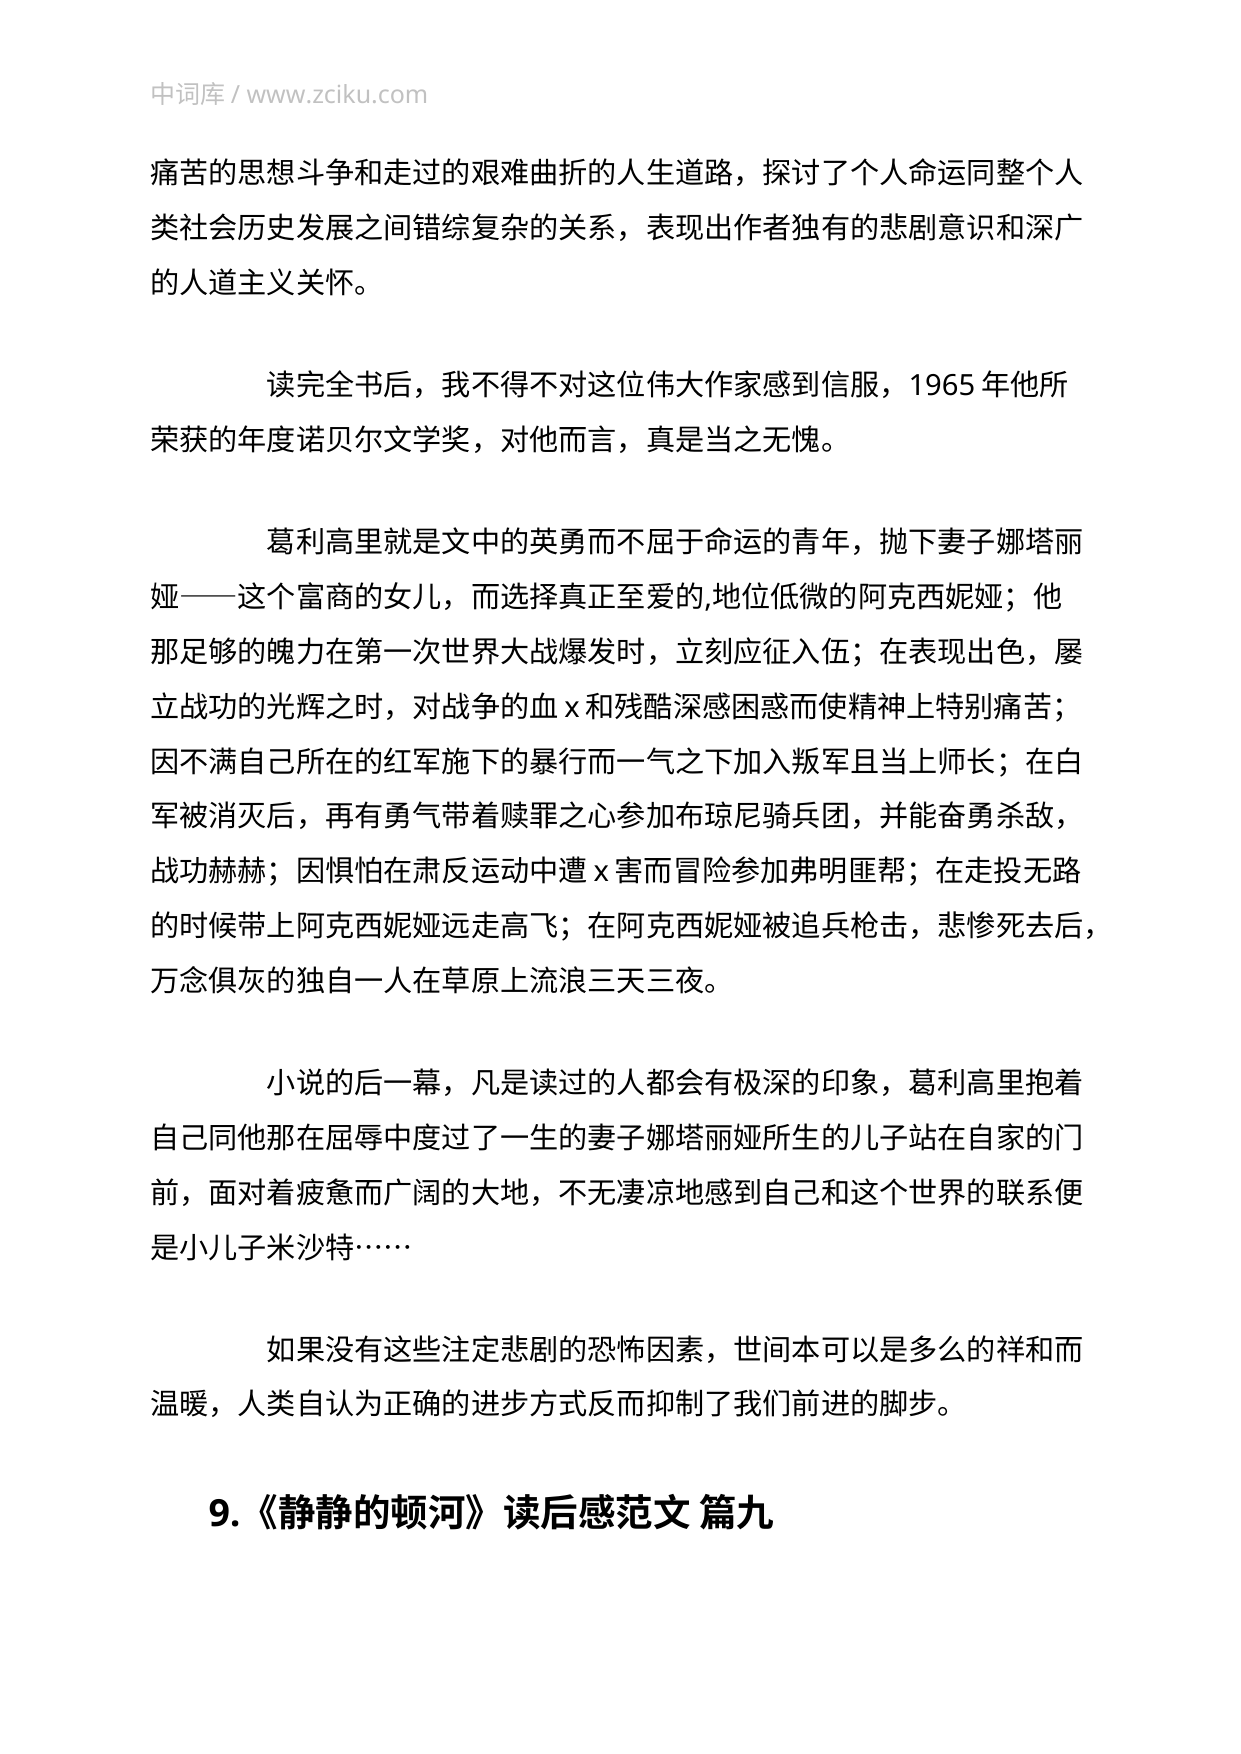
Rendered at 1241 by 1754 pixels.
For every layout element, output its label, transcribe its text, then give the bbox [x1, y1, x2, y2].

text 葛利高里就是文中的英勇而不屈于命运的青年，抛下妻子娜塔丽娅——这个富商的女儿，而选择真正至爱的,地位低微的阿克西妮娅；他那足够的魄力在第一次世界大战爆发时，立刻应征入伍；在表现出色，屡立战功的光辉之时，对战争的血x和残酷深感困惑而使精神上特别痛苦；因不满自己所在的红军施下的暴行而一气之下加入叛军且当上师长；在白军被消灭后，再有勇气带着赎罪之心参加布琼尼骑兵团，并能奋勇杀敌，战功赫赫；因惧怕在肃反运动中遭x害而冒险参加弗明匪帮；在走投无路的时候带上阿克西妮娅远走高飞；在阿克西妮娅被追兵枪击，悲惨死去后，万念俱灰的独自一人在草原上流浪三天三夜。 [150, 518, 1090, 1000]
text 读完全书后，我不得不对这位伟大作家感到信服，1965年他所荣获的年度诺贝尔文学奖，对他而言，真是当之无愧。 [150, 362, 1090, 459]
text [150, 150, 1090, 302]
text 小说的后一幕，凡是读过的人都会有极深的印象，葛利高里抱着自己同他那在屈辱中度过了一生的妻子娜塔丽娅所生的儿子站在自家的门前，面对着疲惫而广阔的大地，不无凄凉地感到自己和这个世界的联系便是小儿子米沙特…… [150, 1059, 1090, 1267]
text 如果没有这些注定悲剧的恐怖因素，世间本可以是多么的祥和而温暖，人类自认为正确的进步方式反而抑制了我们前进的脚步。 [150, 1326, 1090, 1423]
text 9.《静静的顿河》读后感范文 篇九 [150, 1483, 1090, 1537]
